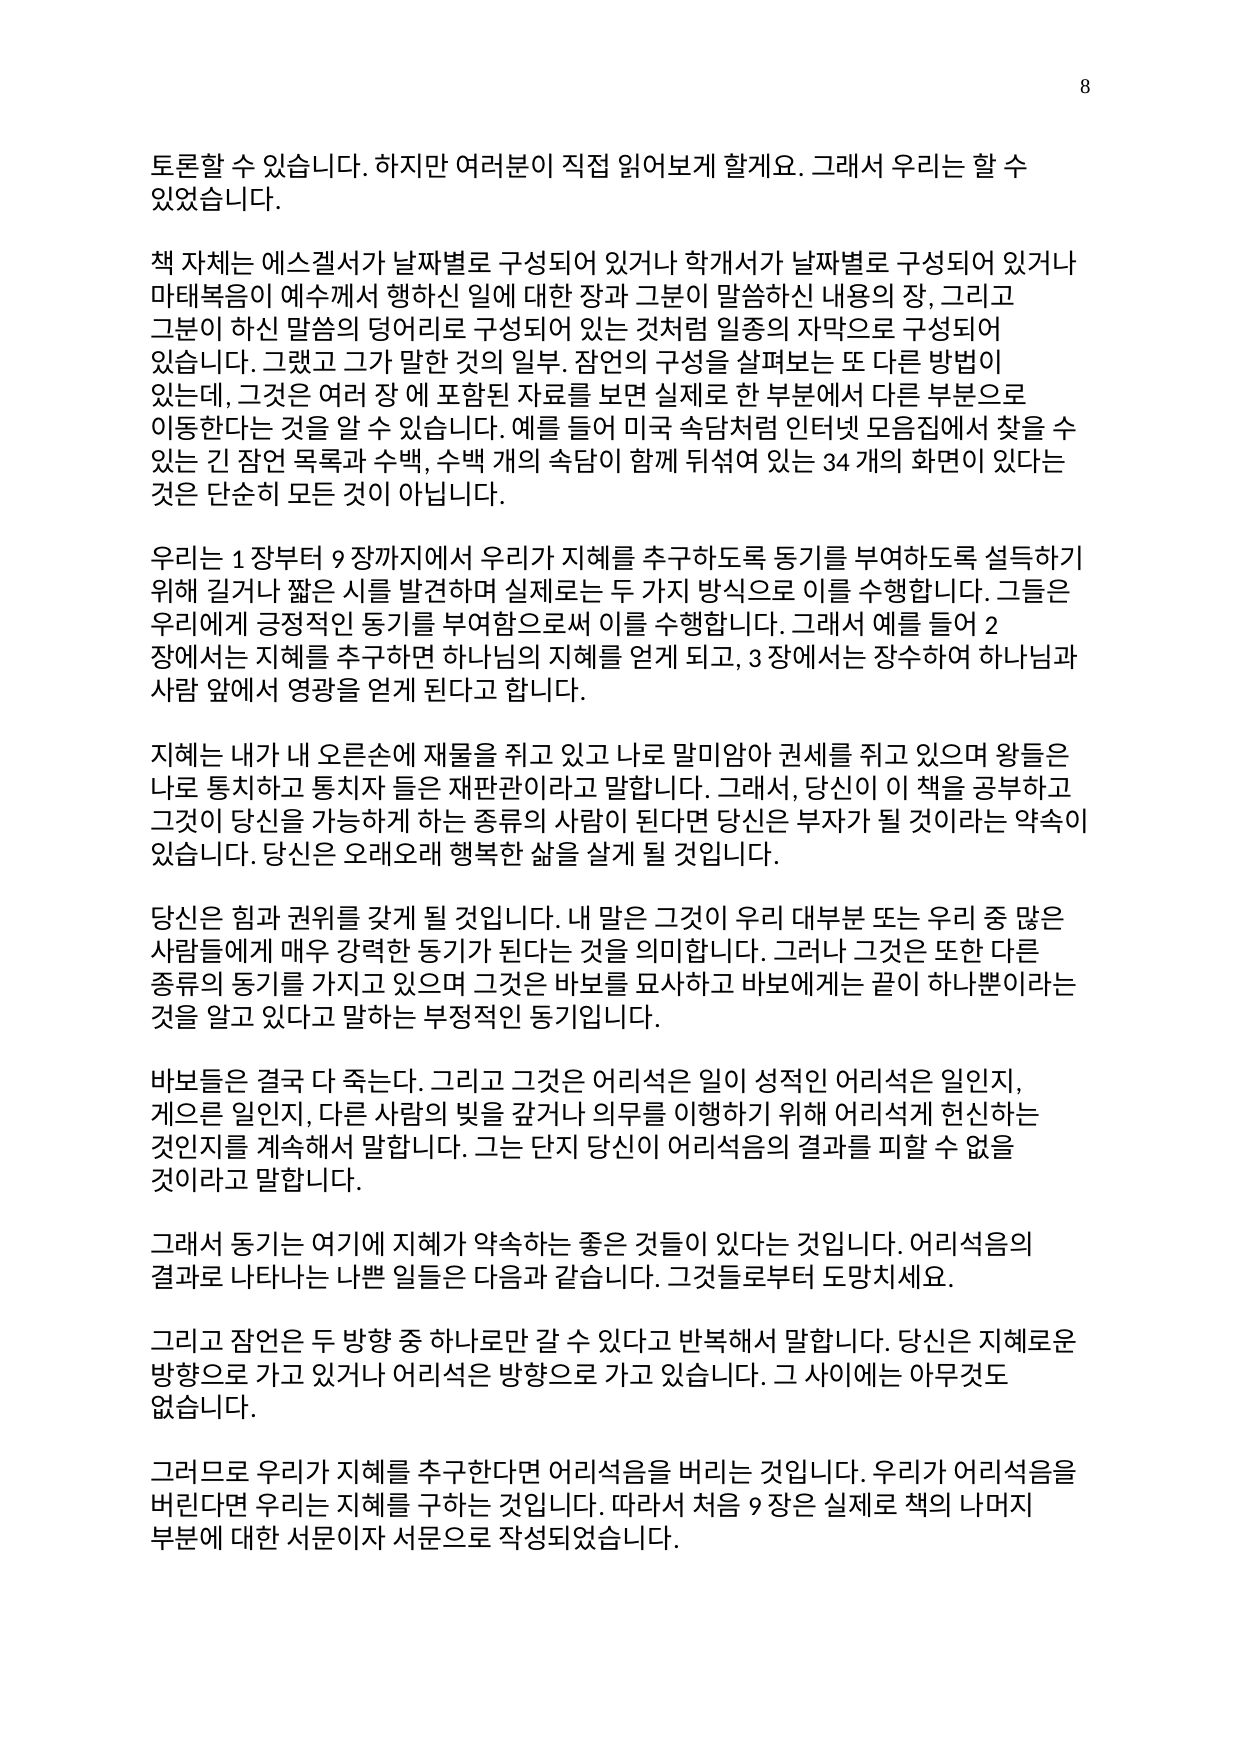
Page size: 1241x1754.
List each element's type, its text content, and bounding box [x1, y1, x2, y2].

text 책 자체는 에스겔서가 날짜별로 구성되어 있거나 학개서가 날짜별로 구성되어 있거나 마태복음이 예수께서 행하신 일에 대한 장과 그분이 말씀하신 내용의 장, 그리고 그분이 하신 말씀의 덩어리로 구성되어 있는 것처럼 일종의 자막으로 구성되어 있습니다. 그랬고 그가 말한 것의 일부. 잠언의 구성을 살펴보는 또 다른 방법이 있는데, 그것은 여러 장 에 포함된 자료를 보면 실제로 한 부분에서 다른 부분으로 이동한다는 것을 알 수 있습니다. 예를 들어 미국 속담처럼 인터넷 모음집에서 찾을 수 있는 긴 잠언 목록과 수백, 수백 개의 속담이 함께 뒤섞여 있는 34개의 화면이 있다는 것은 단순히 모든 것이 아닙니다. [150, 247, 1090, 511]
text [150, 150, 1090, 216]
text 그러므로 우리가 지혜를 추구한다면 어리석음을 버리는 것입니다. 우리가 어리석음을 버린다면 우리는 지혜를 구하는 것입니다. 따라서 처음 9장은 실제로 책의 나머지 부분에 대한 서문이자 서문으로 작성되었습니다. [150, 1456, 1090, 1555]
text 우리는 1장부터 9장까지에서 우리가 지혜를 추구하도록 동기를 부여하도록 설득하기 위해 길거나 짧은 시를 발견하며 실제로는 두 가지 방식으로 이를 수행합니다. 그들은 우리에게 긍정적인 동기를 부여함으로써 이를 수행합니다. 그래서 예를 들어 2장에서는 지혜를 추구하면 하나님의 지혜를 얻게 되고, 3장에서는 장수하여 하나님과 사람 앞에서 영광을 얻게 된다고 합니다. [150, 542, 1090, 708]
text 그리고 잠언은 두 방향 중 하나로만 갈 수 있다고 반복해서 말합니다. 당신은 지혜로운 방향으로 가고 있거나 어리석은 방향으로 가고 있습니다. 그 사이에는 아무것도 없습니다. [150, 1326, 1090, 1425]
text 지혜는 내가 내 오른손에 재물을 쥐고 있고 나로 말미암아 권세를 쥐고 있으며 왕들은 나로 통치하고 통치자 들은 재판관이라고 말합니다. 그래서, 당신이 이 책을 공부하고 그것이 당신을 가능하게 하는 종류의 사람이 된다면 당신은 부자가 될 것이라는 약속이 있습니다. 당신은 오래오래 행복한 삶을 살게 될 것입니다. [150, 739, 1090, 871]
text 당신은 힘과 권위를 갖게 될 것입니다. 내 말은 그것이 우리 대부분 또는 우리 중 많은 사람들에게 매우 강력한 동기가 된다는 것을 의미합니다. 그러나 그것은 또한 다른 종류의 동기를 가지고 있으며 그것은 바보를 묘사하고 바보에게는 끝이 하나뿐이라는 것을 알고 있다고 말하는 부정적인 동기입니다. [150, 902, 1090, 1034]
text 바보들은 결국 다 죽는다. 그리고 그것은 어리석은 일이 성적인 어리석은 일인지, 게으른 일인지, 다른 사람의 빚을 갚거나 의무를 이행하기 위해 어리석게 헌신하는 것인지를 계속해서 말합니다. 그는 단지 당신이 어리석음의 결과를 피할 수 없을 것이라고 말합니다. [150, 1065, 1090, 1197]
text 그래서 동기는 여기에 지혜가 약속하는 좋은 것들이 있다는 것입니다. 어리석음의 결과로 나타나는 나쁜 일들은 다음과 같습니다. 그것들로부터 도망치세요. [150, 1228, 1090, 1294]
